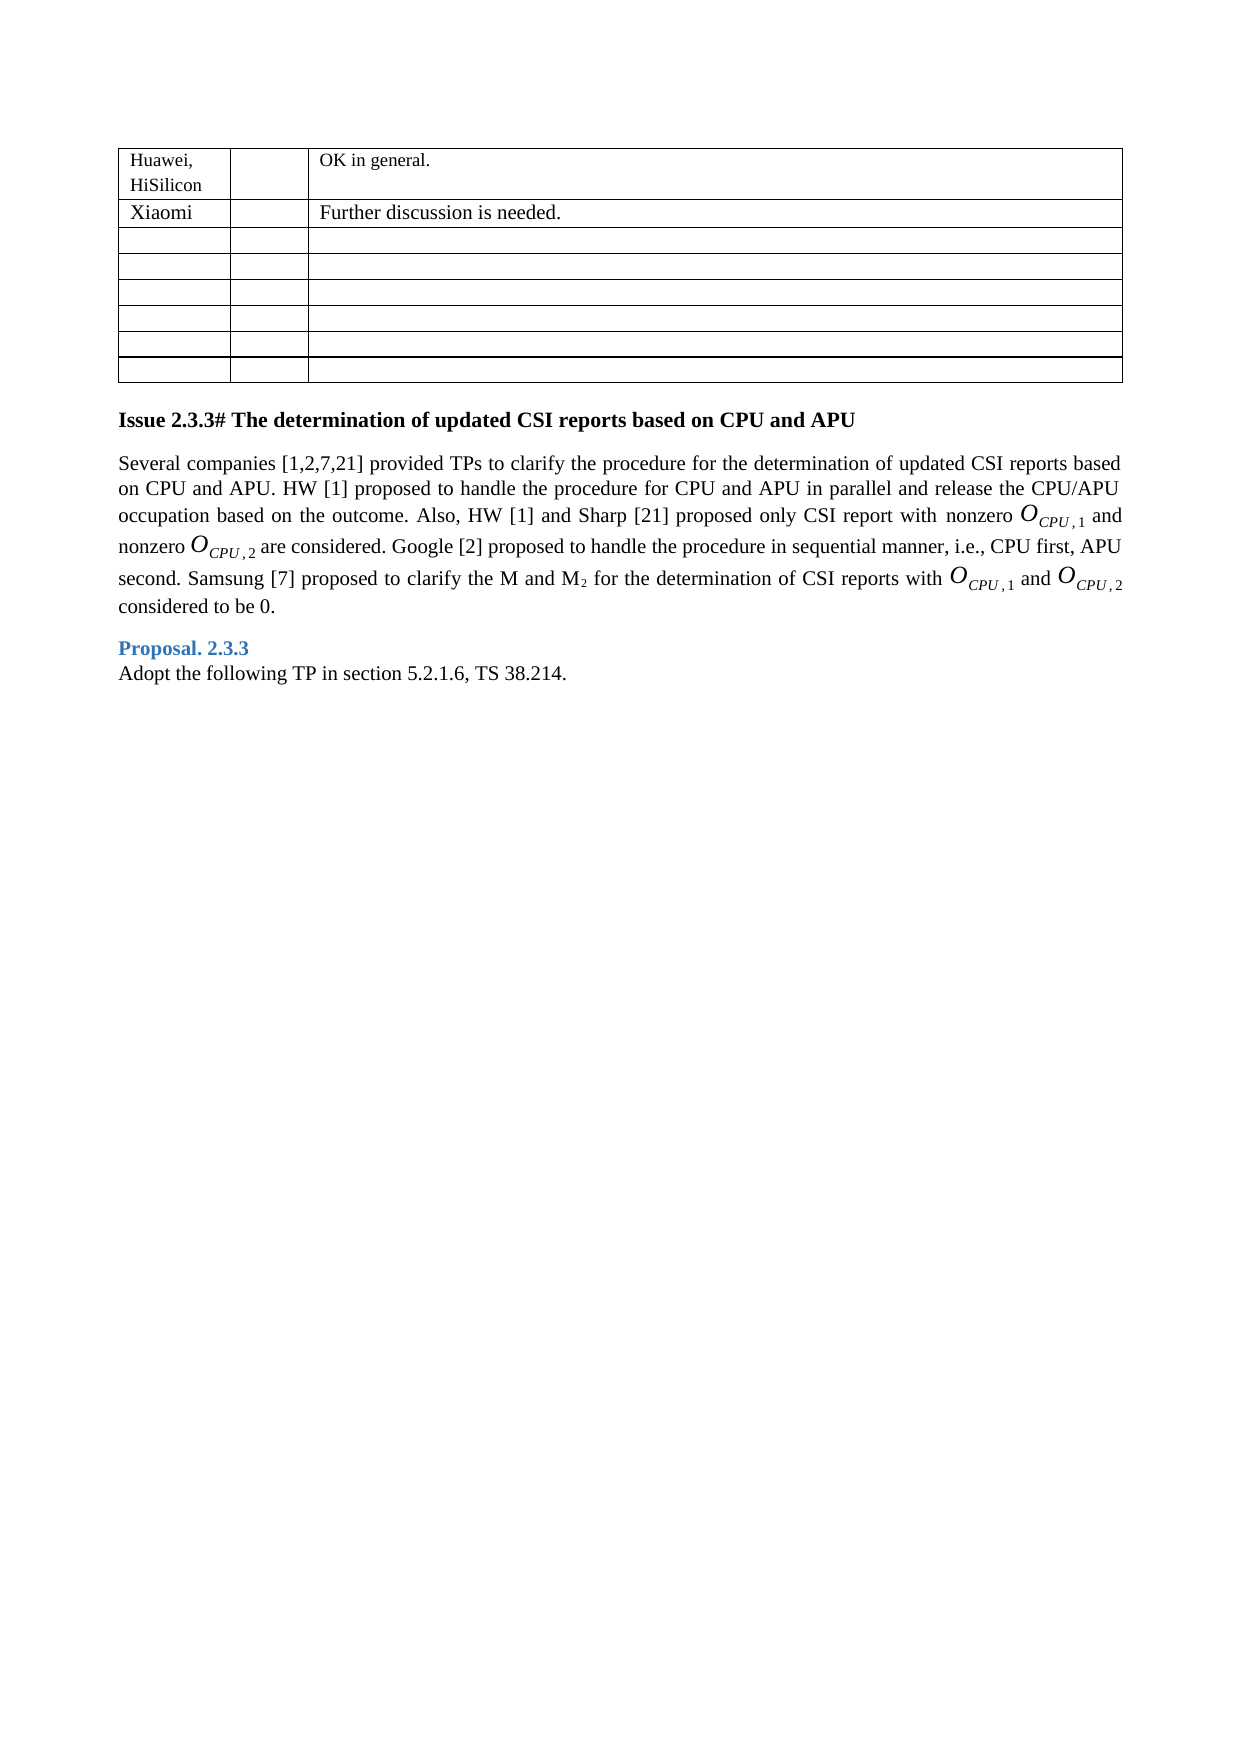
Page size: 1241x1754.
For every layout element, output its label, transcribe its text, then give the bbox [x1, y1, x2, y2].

text Adopt the following TP in section 5.2.1.6, TS 38.214. [118, 660, 1122, 684]
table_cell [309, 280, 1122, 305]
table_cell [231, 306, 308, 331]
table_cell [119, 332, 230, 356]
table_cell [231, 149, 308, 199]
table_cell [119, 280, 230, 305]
text Several companies [1,2,7,21] provided TPs to clarify the procedure for the determination of updated CSI reports based on CPU and APU. HW [1] proposed to handle the procedure for CPU and APU in parallel and release the CPU/APU occupation based on the outcome. Also, HW [1] and Sharp [21] proposed only CSI report with nonzero and nonzero are considered. Google [2] proposed to handle the procedure in sequential manner, i.e., CPU first, APU second. Samsung [7] proposed to clarify the M and M2 for the determination of CSI reports with and considered to be 0. [118, 451, 1122, 618]
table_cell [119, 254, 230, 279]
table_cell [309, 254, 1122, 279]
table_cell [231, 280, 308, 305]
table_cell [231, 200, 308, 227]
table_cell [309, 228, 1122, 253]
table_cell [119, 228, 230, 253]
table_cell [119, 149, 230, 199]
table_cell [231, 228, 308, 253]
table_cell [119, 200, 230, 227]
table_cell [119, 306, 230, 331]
subtitle Proposal. 2.3.3 [118, 636, 1122, 660]
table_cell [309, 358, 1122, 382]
subtitle Issue 2.3.3# The determination of updated CSI reports based on CPU and APU [118, 407, 1122, 433]
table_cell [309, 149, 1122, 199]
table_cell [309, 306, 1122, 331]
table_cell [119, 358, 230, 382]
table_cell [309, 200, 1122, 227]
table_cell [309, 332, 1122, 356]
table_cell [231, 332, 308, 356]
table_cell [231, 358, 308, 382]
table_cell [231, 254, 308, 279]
